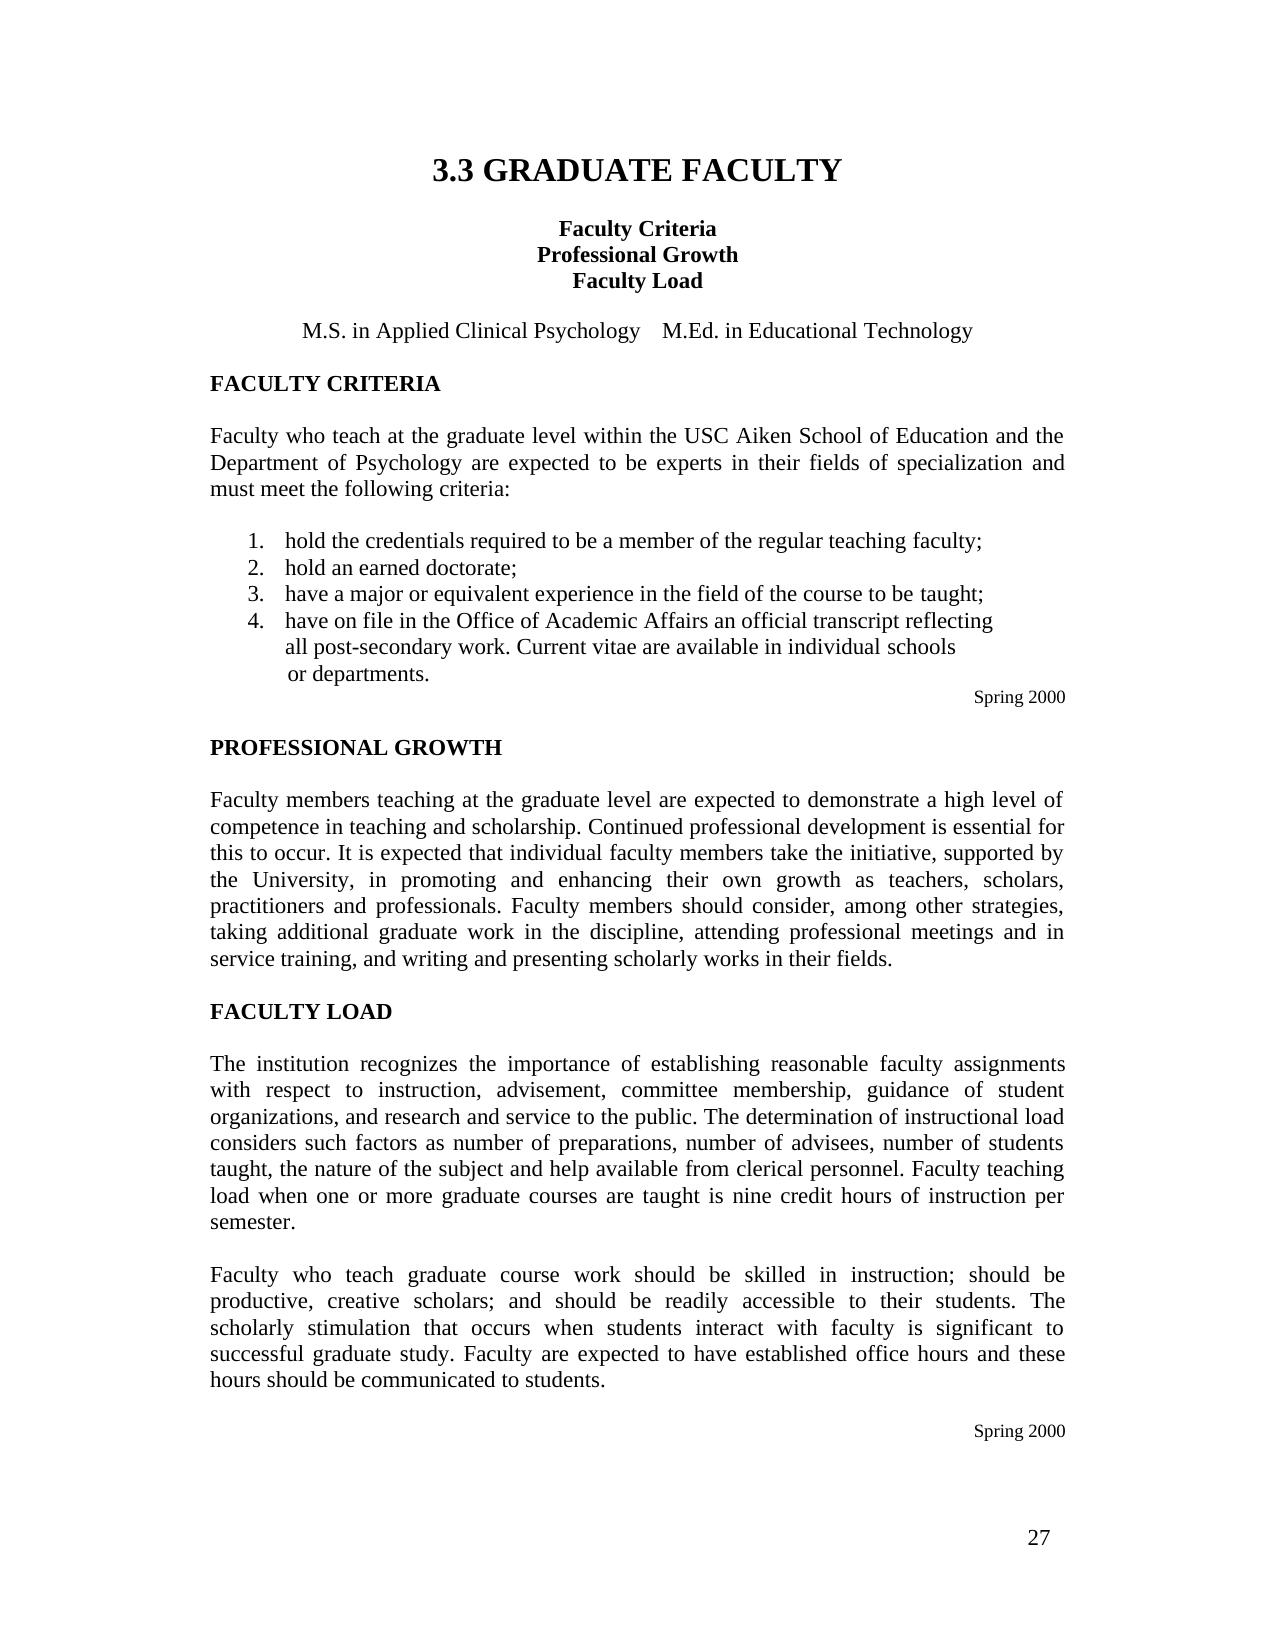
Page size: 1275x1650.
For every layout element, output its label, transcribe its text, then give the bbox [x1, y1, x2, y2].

list hold an earned doctorate; [247, 554, 1098, 580]
subtitle Faculty Criteria Professional Growth Faculty Load [536, 214, 739, 294]
text Faculty who teach at the graduate level within the USC Aiken School of Education and the Department of Psychology are expected to be experts in their fields of specialization and must meet the following criteria: [210, 422, 1065, 501]
subtitle GRADUATE FACULTY [432, 150, 1098, 188]
list have on file in the Office of Academic Affairs an official transcript reflecting all post-secondary work. Current vitae are available in individual schools [247, 607, 994, 659]
subtitle PROFESSIONAL GROWTH [210, 734, 1098, 761]
text M.S. in Applied Clinical Psychology M.Ed. in Educational Technology [177, 317, 1098, 343]
text Spring 2000 [154, 1419, 1066, 1441]
list have a major or equivalent experience in the field of the course to be taught; [247, 581, 1098, 607]
text or departments. [287, 659, 1098, 686]
text Faculty who teach graduate course work should be skilled in instruction; should be productive, creative scholars; and should be readily accessible to their students. The scholarly stimulation that occurs when students interact with faculty is significant to successful graduate study. Faculty are expected to have established office hours and these hours should be communicated to students. [210, 1261, 1066, 1393]
subtitle FACULTY LOAD [210, 998, 1098, 1024]
subtitle FACULTY CRITERIA [210, 370, 1098, 397]
text The institution recognizes the importance of establishing reasonable faculty assignments with respect to instruction, advisement, committee membership, guidance of student organizations, and research and service to the public. The determination of instructional load considers such factors as number of preparations, number of advisees, number of students taught, the nature of the subject and help available from clerical personnel. Faculty teaching load when one or more graduate courses are taught is nine credit hours of instruction per semester. [210, 1050, 1066, 1234]
text Faculty members teaching at the graduate level are expected to demonstrate a high level of competence in teaching and scholarship. Continued professional development is essential for this to occur. It is expected that individual faculty members take the initiative, supported by the University, in promoting and enhancing their own growth as teachers, scholars, practitioners and professionals. Faculty members should consider, among other strategies, taking additional graduate work in the discipline, attending professional meetings and in service training, and writing and presenting scholarly works in their fields. [210, 787, 1066, 971]
list hold the credentials required to be a member of the regular teaching faculty; [247, 528, 1098, 554]
text Spring 2000 [154, 686, 1066, 707]
